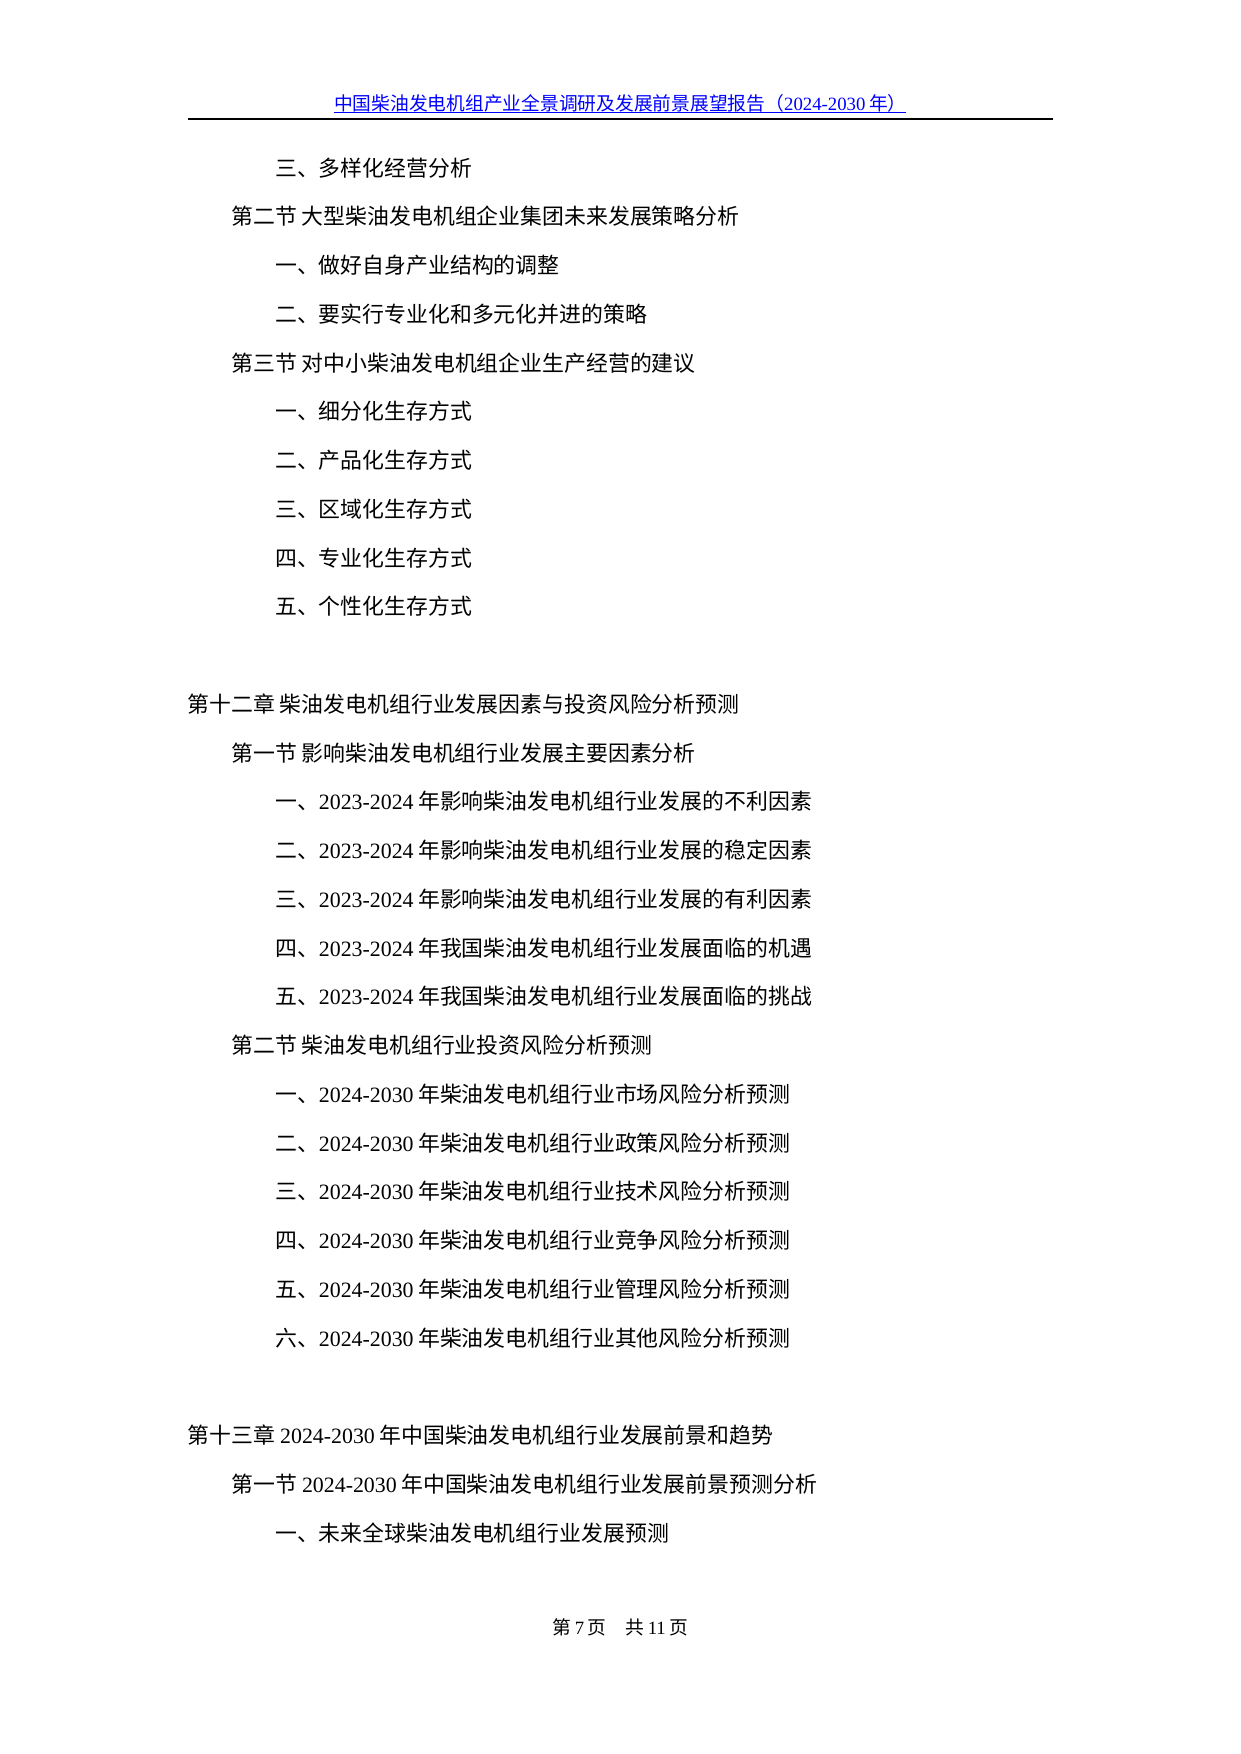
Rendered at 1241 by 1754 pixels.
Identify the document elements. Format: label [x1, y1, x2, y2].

text [187, 150, 1053, 1548]
